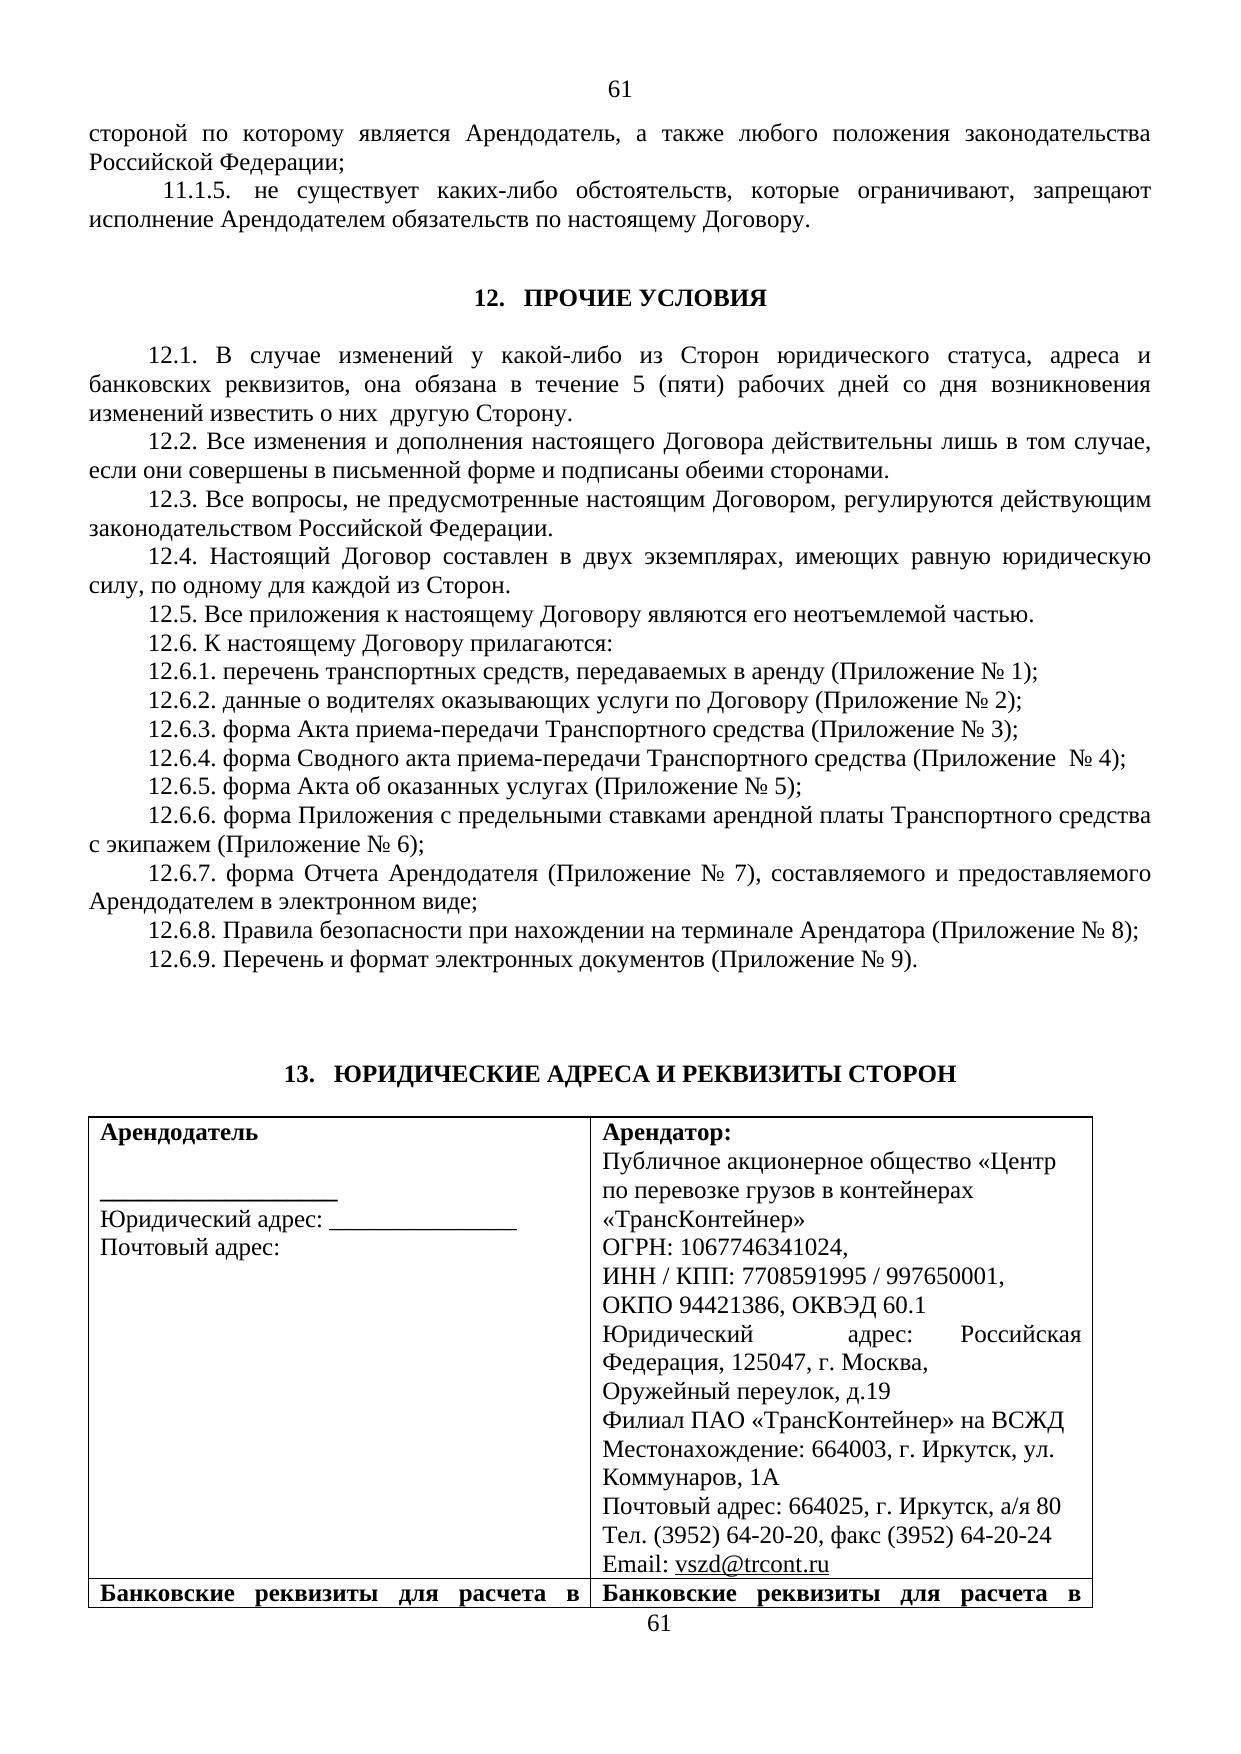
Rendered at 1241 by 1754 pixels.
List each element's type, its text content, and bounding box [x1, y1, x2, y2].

list ЮРИДИЧЕСКИЕ АДРЕСА И РЕКВИЗИТЫ СТОРОН [89, 1059, 1152, 1088]
text 12.4. Настоящий Договор составлен в двух экземплярах, имеющих равную юридическую силу, по одному для каждой из Сторон. [89, 541, 1152, 599]
text 12.2. Все изменения и дополнения настоящего Договора действительны лишь в том случае, если они совершены в письменной форме и подписаны обеими сторонами. [89, 426, 1152, 484]
text 12.6. К настоящему Договору прилагаются: [89, 628, 1152, 656]
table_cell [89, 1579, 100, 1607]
text 12.6.9. Перечень и формат электронных документов (Приложение № 9). [148, 944, 1152, 973]
text 12.3. Все вопросы, не предусмотренные настоящим Договором, регулируются действующим законодательством Российской Федерации. [89, 484, 1152, 541]
list ПРОЧИЕ УСЛОВИЯ [89, 283, 1152, 311]
table_header Арендодатель ___________________ Юридический адрес: _______________ Почтовый адрес: [89, 1118, 590, 1577]
text 12.6.4. форма Сводного акта приема-передачи Транспортного средства (Приложение № 4); [89, 743, 1152, 771]
text 12.5. Все приложения к настоящему Договору являются его неотъемлемой частью. [89, 599, 1152, 628]
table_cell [591, 1579, 1092, 1607]
list не существует каких-либо обстоятельств, которые ограничивают, запрещают исполнение Арендодателем обязательств по настоящему Договору. [89, 176, 1152, 233]
table_header Арендатор: Публичное акционерное общество «Центр по перевозке грузов в контейнерах «ТрансКонтейнер» ОГРН: 1067746341024, ИНН / КПП: 7708591995 / 997650001, ОКПО 94421386, ОКВЭД 60.1 Юридический адрес: Российская Федерация, 125047, г. Москва, Оружейный переулок, д.19 Филиал ПАО «ТрансКонтейнер» на ВСЖД Местонахождение: 664003, г. Иркутск, ул. Коммунаров, 1А Почтовый адрес: 664025, г. Иркутск, а/я 80 Тел. (3952) 64-20-20, факс (3952) 64-20-24 Email: vszd@trcont.ru [591, 1118, 1092, 1577]
text 12.6.2. данные о водителях оказывающих услуги по Договору (Приложение № 2); [89, 685, 1152, 714]
text 12.6.3. форма Акта приема-передачи Транспортного средства (Приложение № 3); [89, 714, 1152, 743]
text 12.6.8. Правила безопасности при нахождении на терминале Арендатора (Приложение № 8); [89, 915, 1152, 944]
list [89, 118, 1152, 176]
text 12.6.6. форма Приложения с предельными ставками арендной платы Транспортного средства с экипажем (Приложение № 6); [89, 800, 1152, 858]
text 12.6.7. форма Отчета Арендодателя (Приложение № 7), составляемого и предоставляемого Арендодателем в электронном виде; [89, 858, 1152, 915]
text 12.1. В случае изменений у какой-либо из Сторон юридического статуса, адреса и банковских реквизитов, она обязана в течение 5 (пяти) рабочих дней со дня возникновения изменений известить о них другую Сторону. [89, 340, 1152, 426]
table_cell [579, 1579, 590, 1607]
text 12.6.5. форма Акта об оказанных услугах (Приложение № 5); [89, 771, 1152, 800]
text 12.6.1. перечень транспортных средств, передаваемых в аренду (Приложение № 1); [89, 656, 1152, 685]
